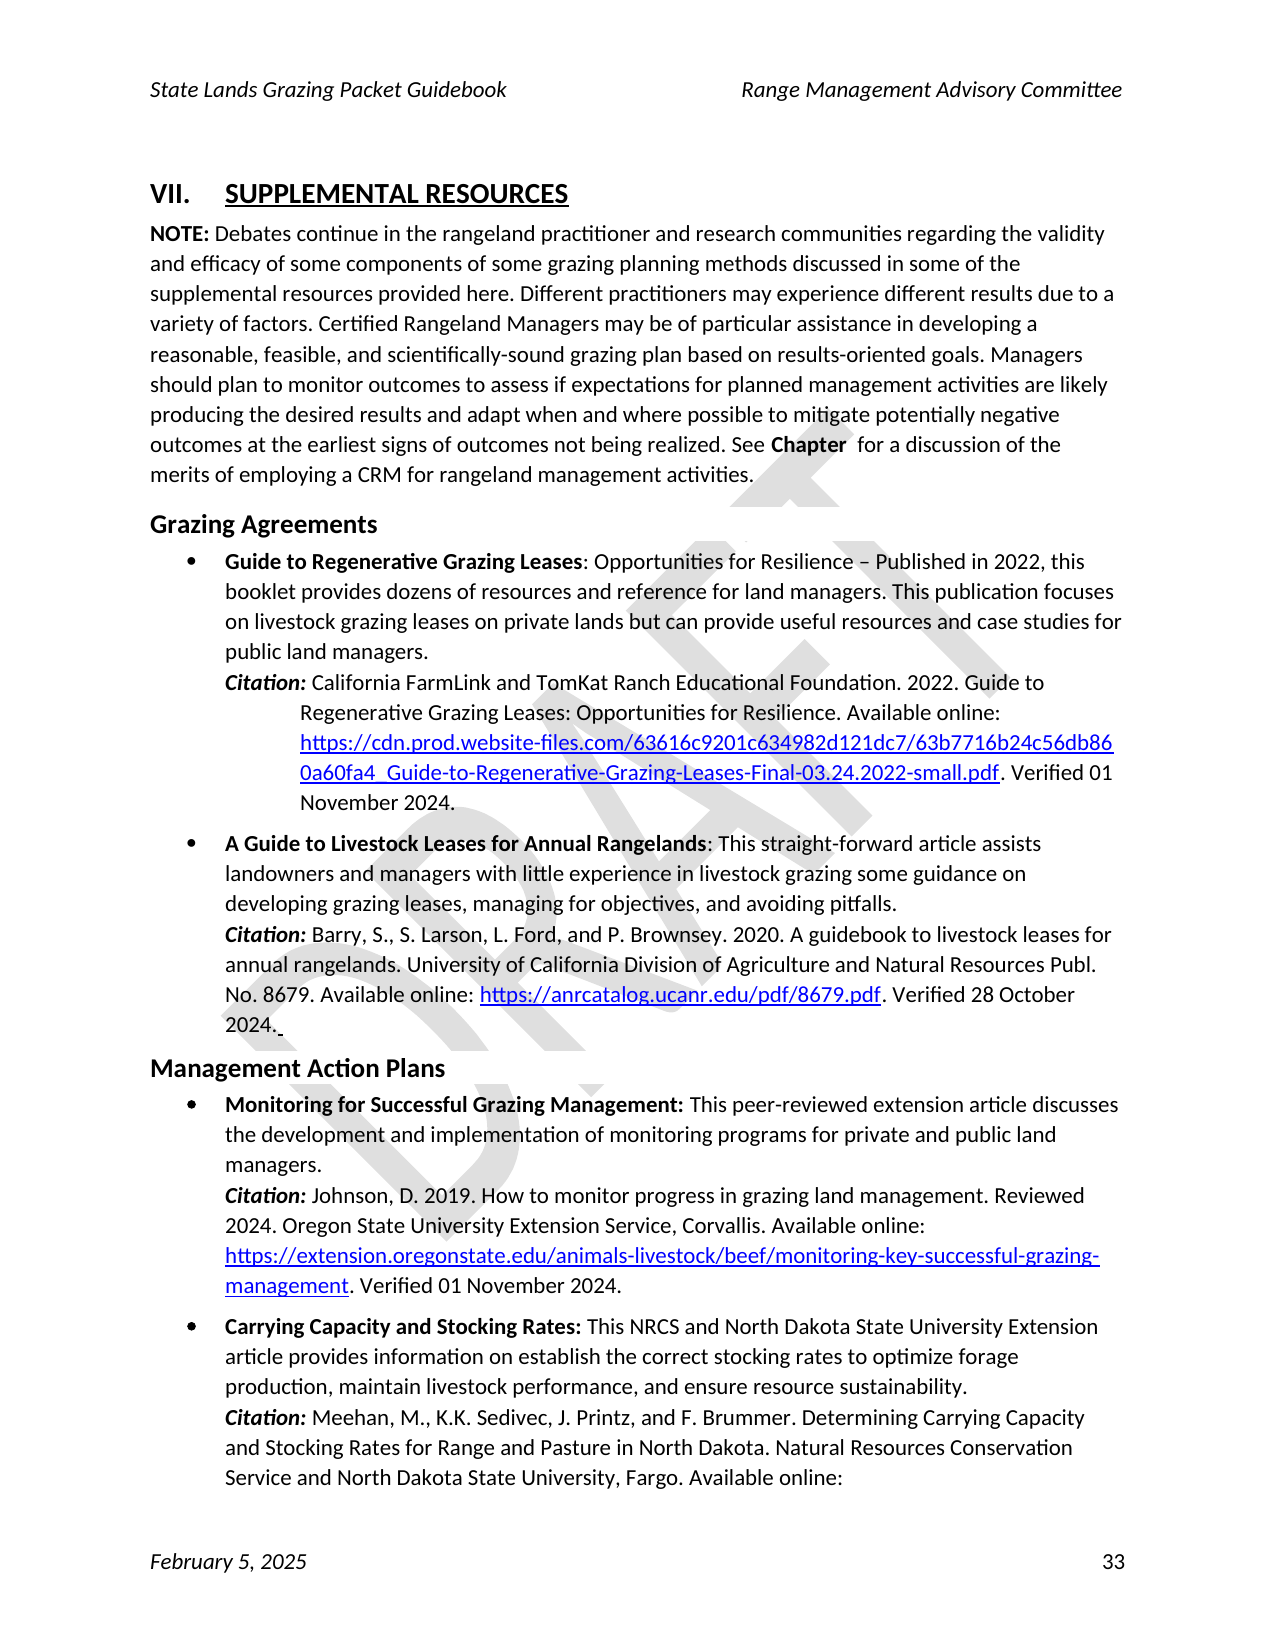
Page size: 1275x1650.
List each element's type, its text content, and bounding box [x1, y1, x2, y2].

subtitle Grazing Agreements [150, 507, 1125, 541]
list Guide to Regenerative Grazing Leases: Opportunities for Resilience – Published in 2022, this booklet provides dozens of resources and reference for land managers. This publication focuses on livestock grazing leases on private lands but can provide useful resources and case studies for public land managers. [187, 547, 1125, 665]
subtitle SUPPLEMENTAL RESOURCES [150, 175, 1125, 211]
list Citation: Barry, S., S. Larson, L. Ford, and P. Brownsey. 2020. A guidebook to livestock leases for annual rangelands. University of California Division of Agriculture and Natural Resources Publ. No. 8679. Available online: https://anrcatalog.ucanr.edu/pdf/8679.pdf. Verified 28 October 2024. [225, 920, 1125, 1038]
list Citation: Johnson, D. 2019. How to monitor progress in grazing land management. Reviewed 2024. Oregon State University Extension Service, Corvallis. Available online: https://extension.oregonstate.edu/animals-livestock/beef/monitoring-key-successful-grazing-management. Verified 01 November 2024. [225, 1181, 1125, 1299]
list A Guide to Livestock Leases for Annual Rangelands: This straight-forward article assists landowners and managers with little experience in livestock grazing some guidance on developing grazing leases, managing for objectives, and avoiding pitfalls. [187, 829, 1125, 917]
text NOTE: Debates continue in the rangeland practitioner and research communities regarding the validity and efficacy of some components of some grazing planning methods discussed in some of the supplemental resources provided here. Different practitioners may experience different results due to a variety of factors. Certified Rangeland Managers may be of particular assistance in developing a reasonable, feasible, and scientifically-sound grazing plan based on results-oriented goals. Managers should plan to monitor outcomes to assess if expectations for planned management activities are likely producing the desired results and adapt when and where possible to mitigate potentially negative outcomes at the earliest signs of outcomes not being realized. See Chapter V. CERTIFIED RANGELAND MANAGERS for a discussion of the merits of employing a CRM for rangeland management activities. [150, 219, 1125, 489]
list Monitoring for Successful Grazing Management: This peer-reviewed extension article discusses the development and implementation of monitoring programs for private and public land managers. [187, 1090, 1125, 1179]
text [225, 1403, 1125, 1491]
list Carrying Capacity and Stocking Rates: This NRCS and North Dakota State University Extension article provides information on establish the correct stocking rates to optimize forage production, maintain livestock performance, and ensure resource sustainability. [187, 1312, 1125, 1401]
subtitle Management Action Plans [150, 1051, 1125, 1084]
list Citation: California FarmLink and TomKat Ranch Educational Foundation. 2022. Guide to Regenerative Grazing Leases: Opportunities for Resilience. Available online: https://cdn.prod.website-files.com/63616c9201c634982d121dc7/63b7716b24c56db860a60fa4_Guide-to-Regenerative-Grazing-Leases-Final-03.24.2022-small.pdf. Verified 01 November 2024. [225, 668, 1125, 816]
